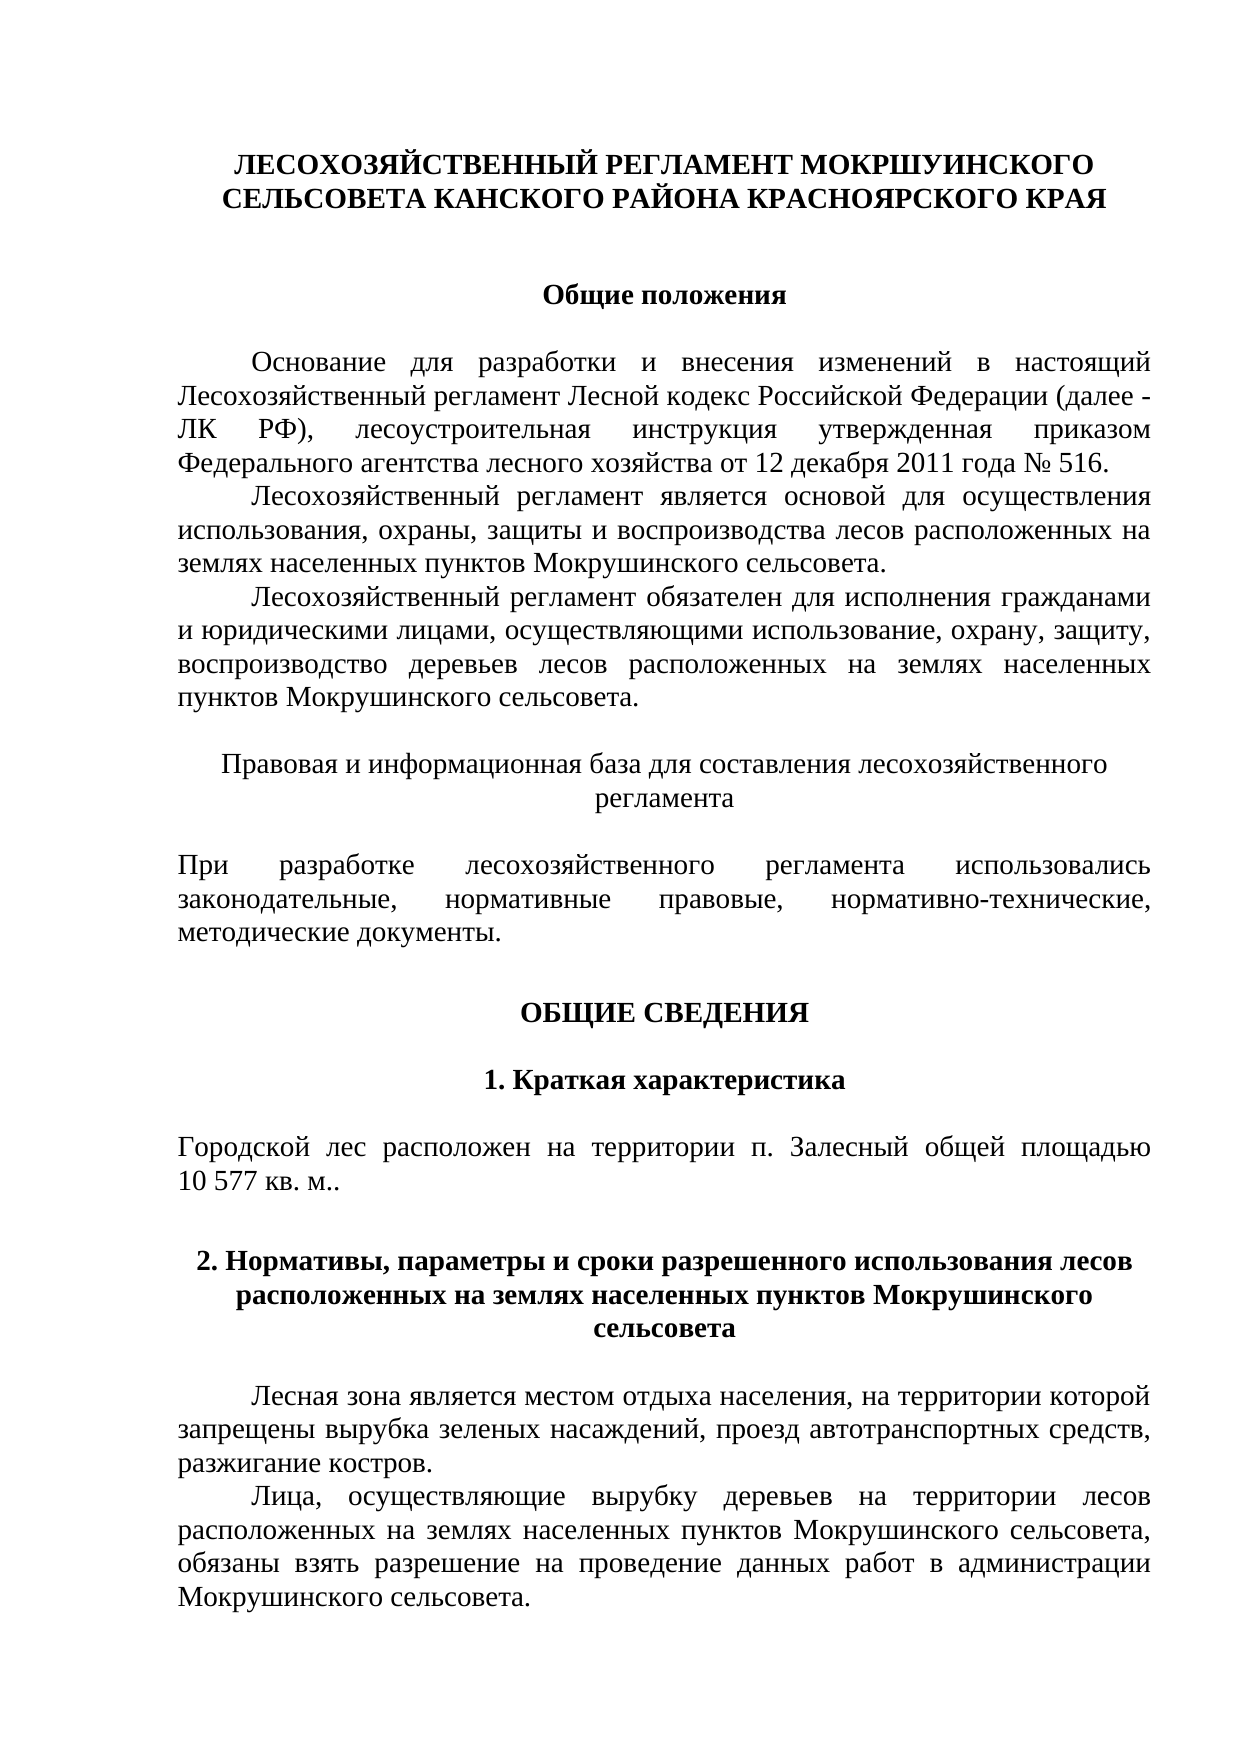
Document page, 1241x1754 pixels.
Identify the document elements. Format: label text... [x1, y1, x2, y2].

text Лесная зона является местом отдыха населения, на территории которой запрещены вырубка зеленых насаждений, проезд автотранспортных средств, разжигание костров. [177, 1378, 1152, 1478]
text Лица, осуществляющие вырубку деревьев на территории лесов расположенных на землях населенных пунктов Мокрушинского сельсовета, обязаны взять разрешение на проведение данных работ в администрации Мокрушинского сельсовета. [177, 1478, 1152, 1612]
text Городской лес расположен на территории п. Залесный общей площадью 10 577 кв. м.. [177, 1129, 1152, 1196]
text ЛЕСОХОЗЯЙСТВЕННЫЙ РЕГЛАМЕНТ МОКРШУИНСКОГО СЕЛЬСОВЕТА КАНСКОГО РАЙОНА КРАСНОЯРСКОГО КРАЯ [177, 147, 1152, 214]
text Лесохозяйственный регламент является основой для осуществления использования, охраны, защиты и воспроизводства лесов расположенных на землях населенных пунктов Мокрушинского сельсовета. [177, 478, 1152, 579]
text Правовая и информационная база для составления лесохозяйственного регламента [177, 747, 1152, 814]
text Основание для разработки и внесения изменений в настоящий Лесохозяйственный регламент Лесной кодекс Российской Федерации (далее - ЛК РФ), лесоустроительная инструкция утвержденная приказом Федерального агентства лесного хозяйства от 12 декабря 2011 года № 516. [177, 344, 1152, 478]
text 1. Краткая характеристика [177, 1062, 1152, 1096]
text 2. Нормативы, параметры и сроки разрешенного использования лесов расположенных на землях населенных пунктов Мокрушинского сельсовета [177, 1243, 1152, 1344]
text Общие положения [177, 277, 1152, 311]
text ОБЩИЕ СВЕДЕНИЯ [177, 995, 1152, 1029]
text Лесохозяйственный регламент обязателен для исполнения гражданами и юридическими лицами, осуществляющими использование, охрану, защиту, воспроизводство деревьев лесов расположенных на землях населенных пунктов Мокрушинского сельсовета. [177, 579, 1152, 713]
text При разработке лесохозяйственного регламента использовались законодательные, нормативные правовые, нормативно-технические, методические документы. [177, 847, 1152, 948]
